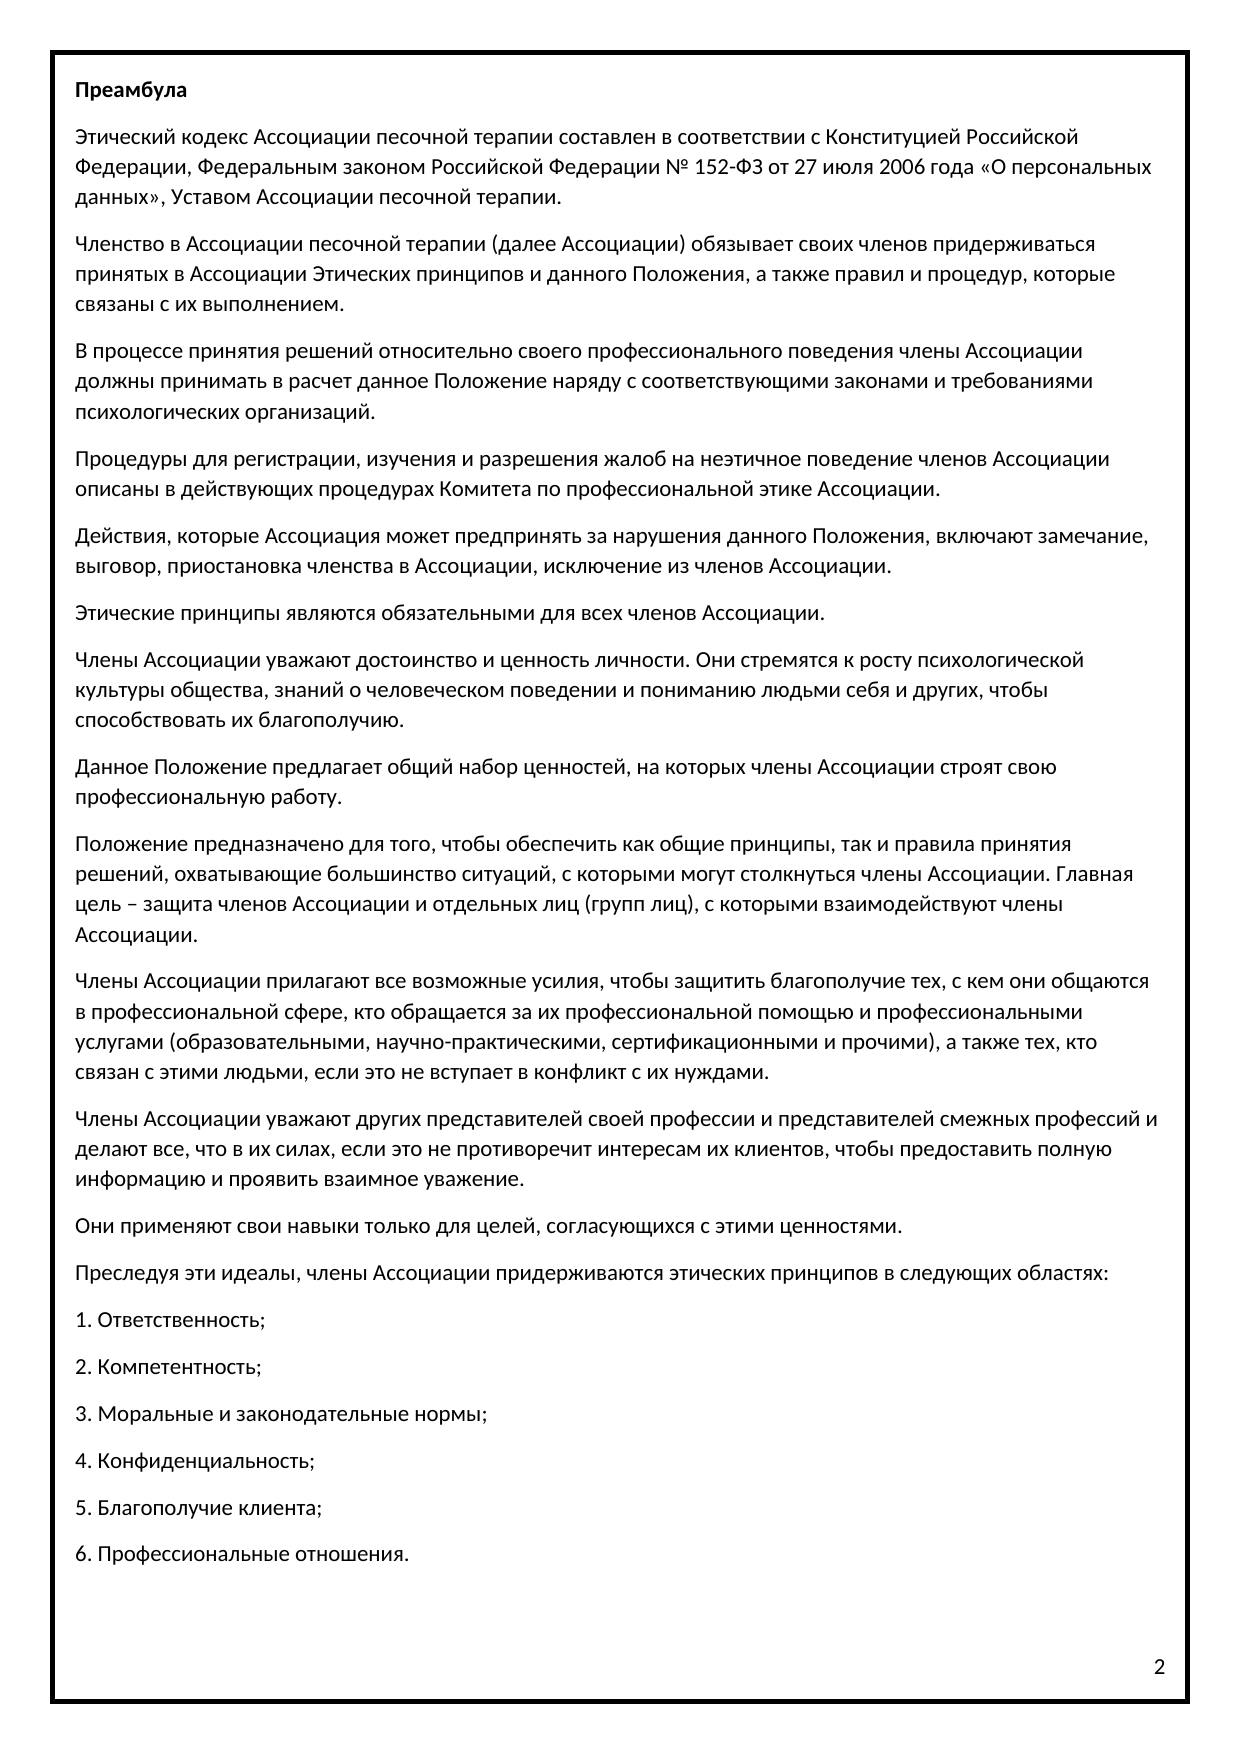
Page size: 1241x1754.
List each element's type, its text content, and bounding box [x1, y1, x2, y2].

text Этический кодекс Ассоциации песочной терапии составлен в соответствии с Конституцией Российской Федерации, Федеральным законом Российской Федерации № 152-ФЗ от 27 июля 2006 года «О персональных данных», Уставом Ассоциации песочной терапии. [75, 122, 1165, 210]
text Преамбула [75, 75, 1165, 103]
text Данное Положение предлагает общий набор ценностей, на которых члены Ассоциации строят свою профессиональную работу. [75, 752, 1165, 810]
text Члены Ассоциации прилагают все возможные усилия, чтобы защитить благополучие тех, с кем они общаются в профессиональной сфере, кто обращается за их профессиональной помощью и профессиональными услугами (образовательными, научно-практическими, сертификационными и прочими), а также тех, кто связан с этими людьми, если это не вступает в конфликт с их нуждами. [75, 967, 1165, 1085]
text Они применяют свои навыки только для целей, согласующихся с этими ценностями. [75, 1211, 1165, 1239]
text Члены Ассоциации уважают достоинство и ценность личности. Они стремятся к росту психологической культуры общества, знаний о человеческом поведении и пониманию людьми себя и других, чтобы способствовать их благополучию. [75, 645, 1165, 733]
text В процессе принятия решений относительно своего профессионального поведения члены Ассоциации должны принимать в расчет данное Положение наряду с соответствующими законами и требованиями психологических организаций. [75, 336, 1165, 425]
text Членство в Ассоциации песочной терапии (далее Ассоциации) обязывает своих членов придерживаться принятых в Ассоциации Этических принципов и данного Положения, а также правил и процедур, которые связаны с их выполнением. [75, 229, 1165, 318]
text 6. Профессиональные отношения. [75, 1539, 1165, 1568]
text 2. Компетентность; [75, 1352, 1165, 1380]
text Преследуя эти идеалы, члены Ассоциации придерживаются этических принципов в следующих областях: [75, 1258, 1165, 1286]
text Положение предназначено для того, чтобы обеспечить как общие принципы, так и правила принятия решений, охватывающие большинство ситуаций, с которыми могут столкнуться члены Ассоциации. Главная цель – защита членов Ассоциации и отдельных лиц (групп лиц), с которыми взаимодействуют члены Ассоциации. [75, 829, 1165, 948]
text 5. Благополучие клиента; [75, 1493, 1165, 1521]
text 3. Моральные и законодательные нормы; [75, 1399, 1165, 1427]
text Процедуры для регистрации, изучения и разрешения жалоб на неэтичное поведение членов Ассоциации описаны в действующих процедурах Комитета по профессиональной этике Ассоциации. [75, 444, 1165, 502]
text Действия, которые Ассоциация может предпринять за нарушения данного Положения, включают замечание, выговор, приостановка членства в Ассоциации, исключение из членов Ассоциации. [75, 521, 1165, 579]
text 4. Конфиденциальность; [75, 1446, 1165, 1474]
text Этические принципы являются обязательными для всех членов Ассоциации. [75, 598, 1165, 626]
text 1. Ответственность; [75, 1305, 1165, 1333]
text Члены Ассоциации уважают других представителей своей профессии и представителей смежных профессий и делают все, что в их силах, если это не противоречит интересам их клиентов, чтобы предоставить полную информацию и проявить взаимное уважение. [75, 1104, 1165, 1193]
